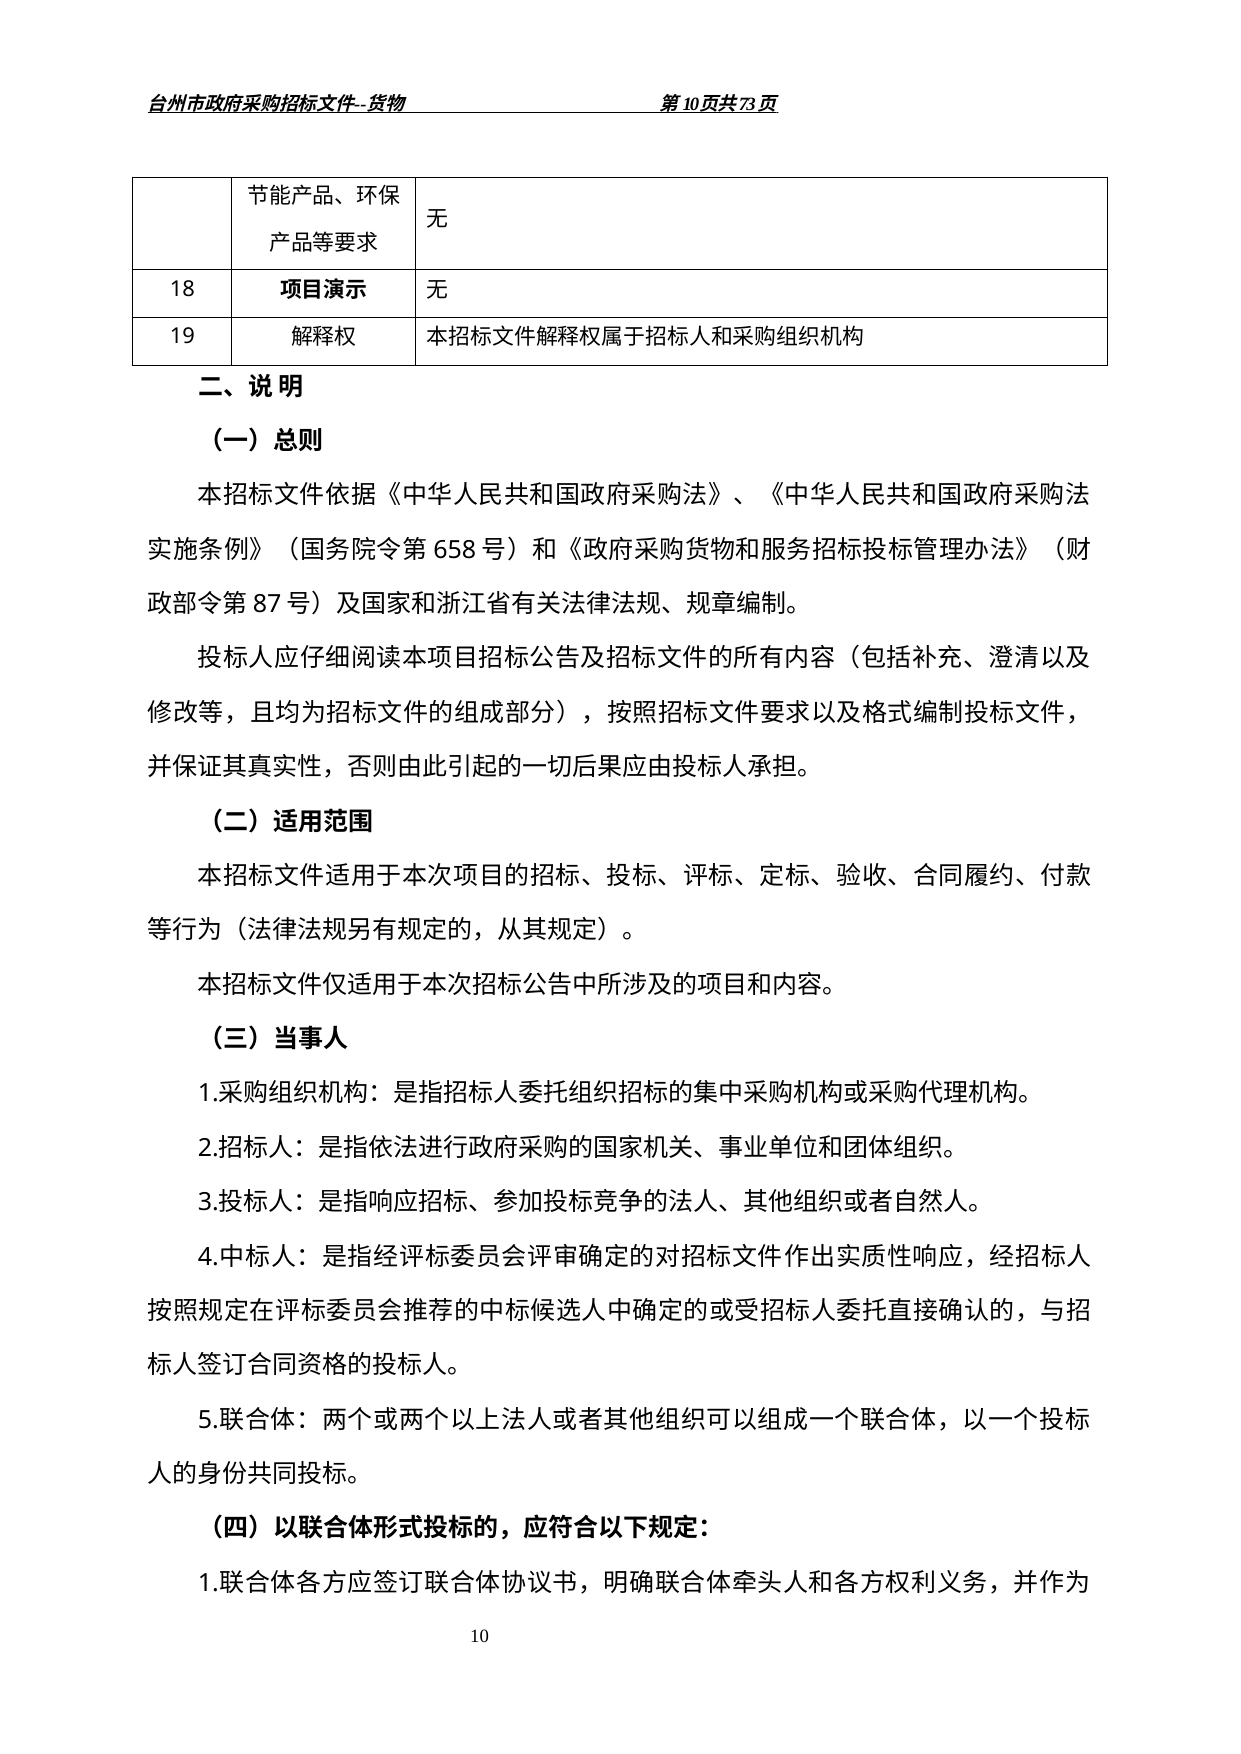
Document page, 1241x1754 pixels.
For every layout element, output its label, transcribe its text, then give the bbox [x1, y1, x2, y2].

text 投标人应仔细阅读本项目招标公告及招标文件的所有内容（包括补充、澄清以及修改等，且均为招标文件的组成部分），按照招标文件要求以及格式编制投标文件，并保证其真实性，否则由此引起的一切后果应由投标人承担。 [148, 638, 1092, 783]
text （二）适用范围 [148, 801, 1092, 837]
text 二、说 明 [148, 366, 1092, 402]
table_cell 项目演示 [232, 270, 415, 317]
text 4.中标人：是指经评标委员会评审确定的对招标文件作出实质性响应，经招标人按照规定在评标委员会推荐的中标候选人中确定的或受招标人委托直接确认的，与招标人签订合同资格的投标人。 [148, 1236, 1092, 1381]
table_cell 无 [416, 178, 1107, 269]
table_cell 本招标文件解释权属于招标人和采购组织机构 [416, 318, 1107, 365]
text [148, 1562, 1092, 1598]
text 本招标文件仅适用于本次招标公告中所涉及的项目和内容。 [148, 964, 1092, 1000]
table_cell 18 [133, 270, 231, 317]
text 本招标文件依据《中华人民共和国政府采购法》、《中华人民共和国政府采购法实施条例》（国务院令第658号）和《政府采购货物和服务招标投标管理办法》（财政部令第87号）及国家和浙江省有关法律法规、规章编制。 [148, 475, 1092, 620]
text 3.投标人：是指响应招标、参加投标竞争的法人、其他组织或者自然人。 [148, 1182, 1092, 1218]
text （四）以联合体形式投标的，应符合以下规定： [148, 1508, 1092, 1544]
text （一）总则 [148, 420, 1092, 457]
text 2.招标人：是指依法进行政府采购的国家机关、事业单位和团体组织。 [148, 1127, 1092, 1163]
text 本招标文件适用于本次项目的招标、投标、评标、定标、验收、合同履约、付款等行为（法律法规另有规定的，从其规定）。 [148, 855, 1092, 946]
text （三）当事人 [148, 1018, 1092, 1055]
table_cell 节能产品、环保产品等要求 [232, 178, 415, 269]
table_cell 19 [133, 318, 231, 365]
subtitle 1.采购组织机构：是指招标人委托组织招标的集中采购机构或采购代理机构。 [148, 1073, 1092, 1109]
table_cell [133, 178, 231, 269]
table_cell 无 [416, 270, 1107, 317]
table_cell 解释权 [232, 318, 415, 365]
text 5.联合体：两个或两个以上法人或者其他组织可以组成一个联合体，以一个投标人的身份共同投标。 [148, 1399, 1092, 1490]
